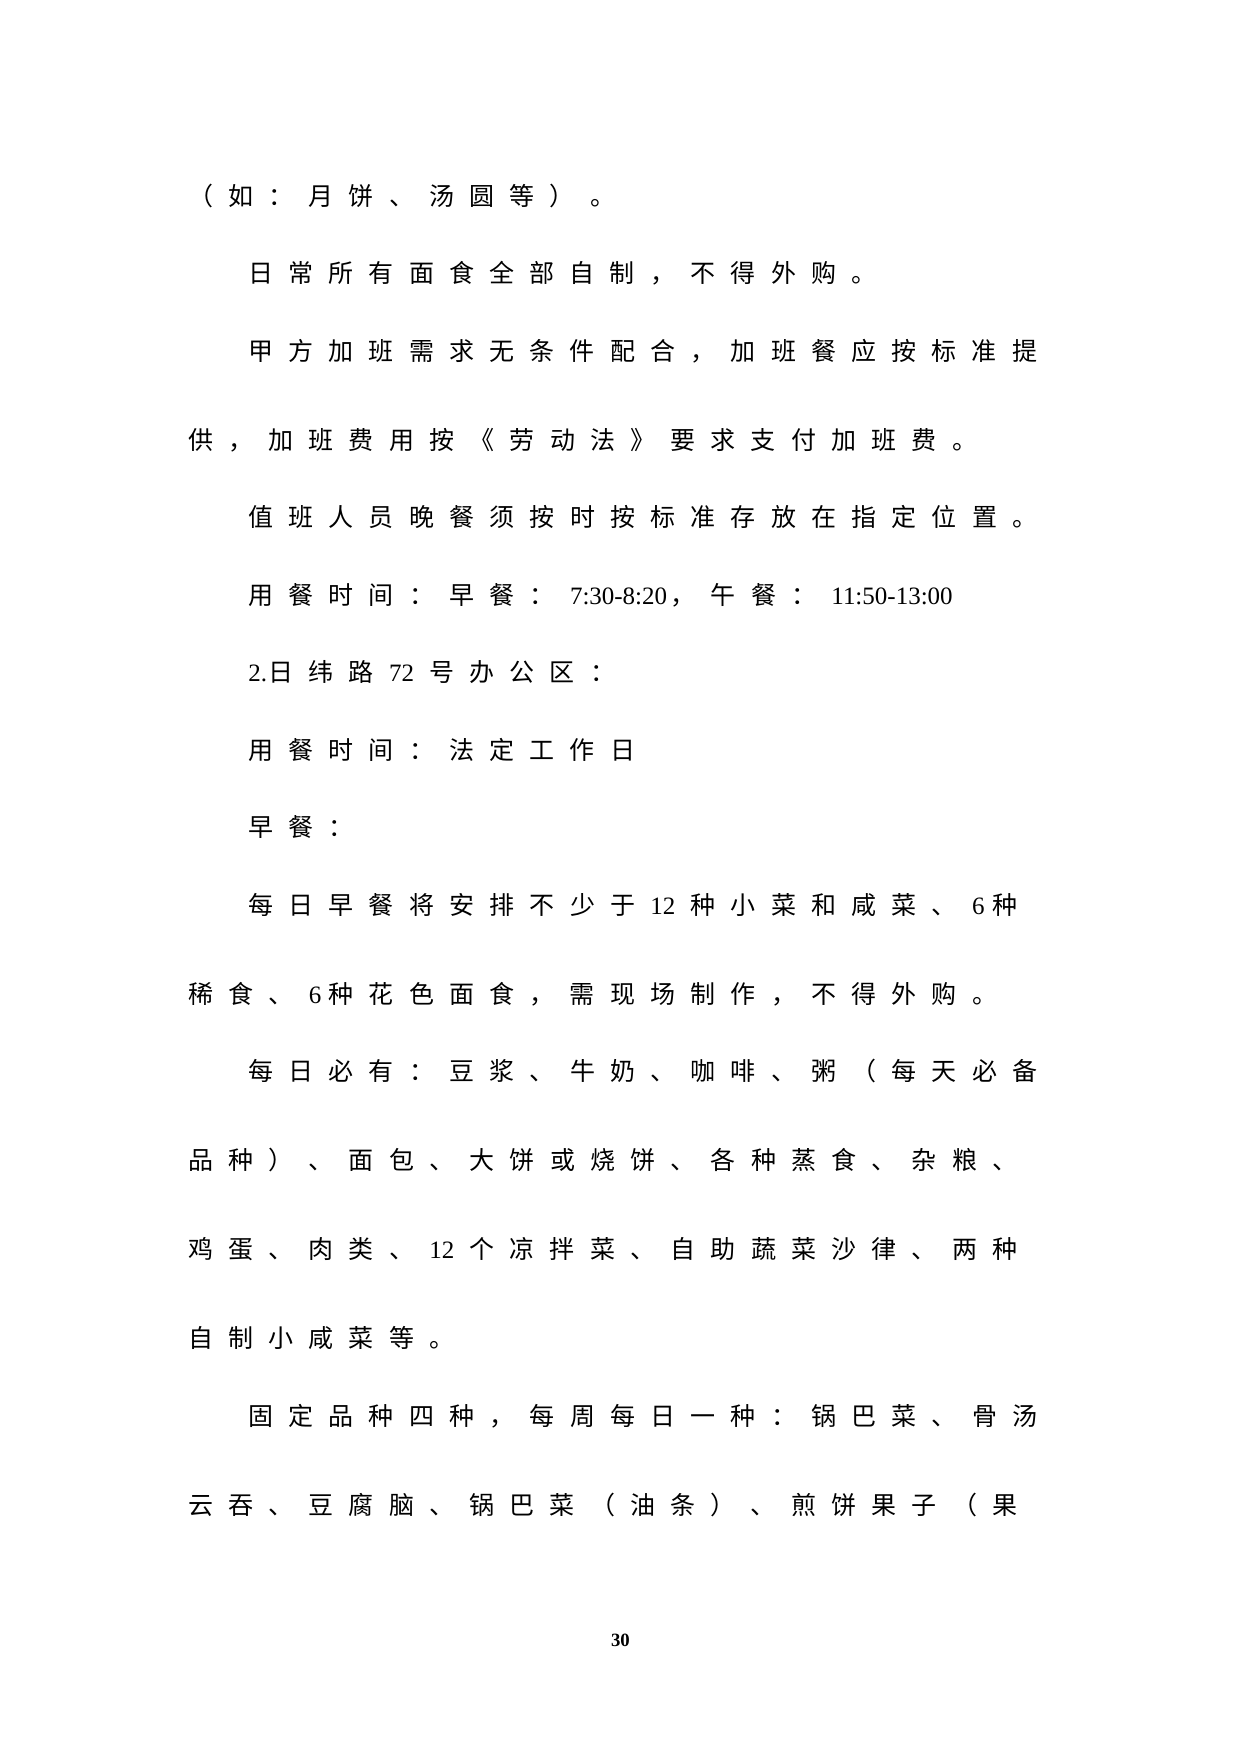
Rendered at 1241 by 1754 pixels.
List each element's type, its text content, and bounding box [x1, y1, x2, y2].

text 早餐： [188, 796, 1052, 855]
text 值班人员晚餐须按时按标准存放在指定位置。 [188, 486, 1052, 545]
text 每日早餐将安排不少于12种小菜和咸菜、6种稀食、6种花色面食，需现场制作，不得外购。 [188, 873, 1052, 1022]
text 用餐时间：法定工作日 [188, 718, 1052, 778]
text 甲方加班需求无条件配合，加班餐应按标准提供，加班费用按《劳动法》要求支付加班费。 [188, 319, 1052, 468]
text 用餐时间：早餐：7:30-8:20，午餐：11:50-13:00 [188, 563, 1052, 623]
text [188, 164, 1052, 224]
text 每日必有：豆浆、牛奶、咖啡、粥（每天必备品种）、面包、大饼或烧饼、各种蒸食、杂粮、鸡蛋、肉类、12个凉拌菜、自助蔬菜沙律、两种自制小咸菜等。 [188, 1040, 1052, 1367]
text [188, 1385, 1052, 1533]
text 日常所有面食全部自制，不得外购。 [188, 242, 1052, 301]
text 2.日纬路72号办公区： [188, 641, 1052, 700]
